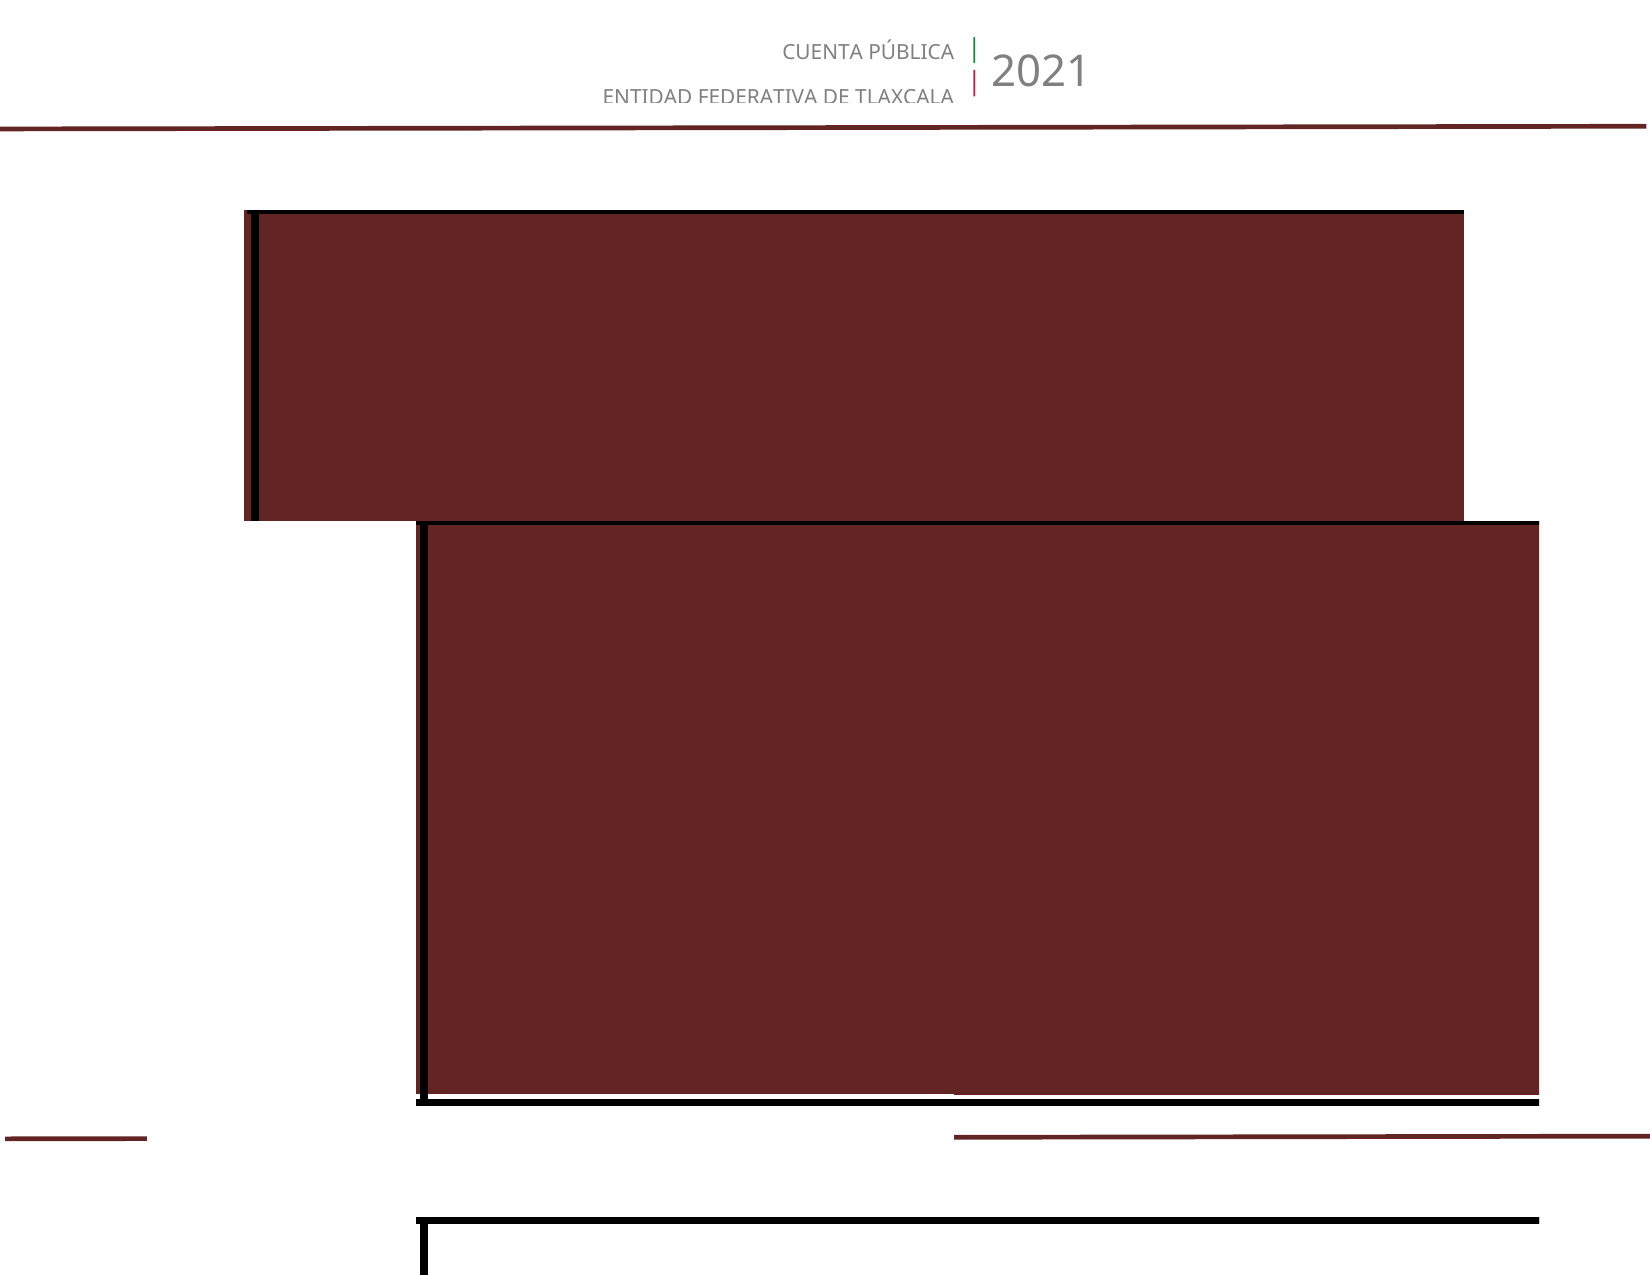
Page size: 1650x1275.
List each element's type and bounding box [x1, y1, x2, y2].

picture [968, 28, 985, 99]
